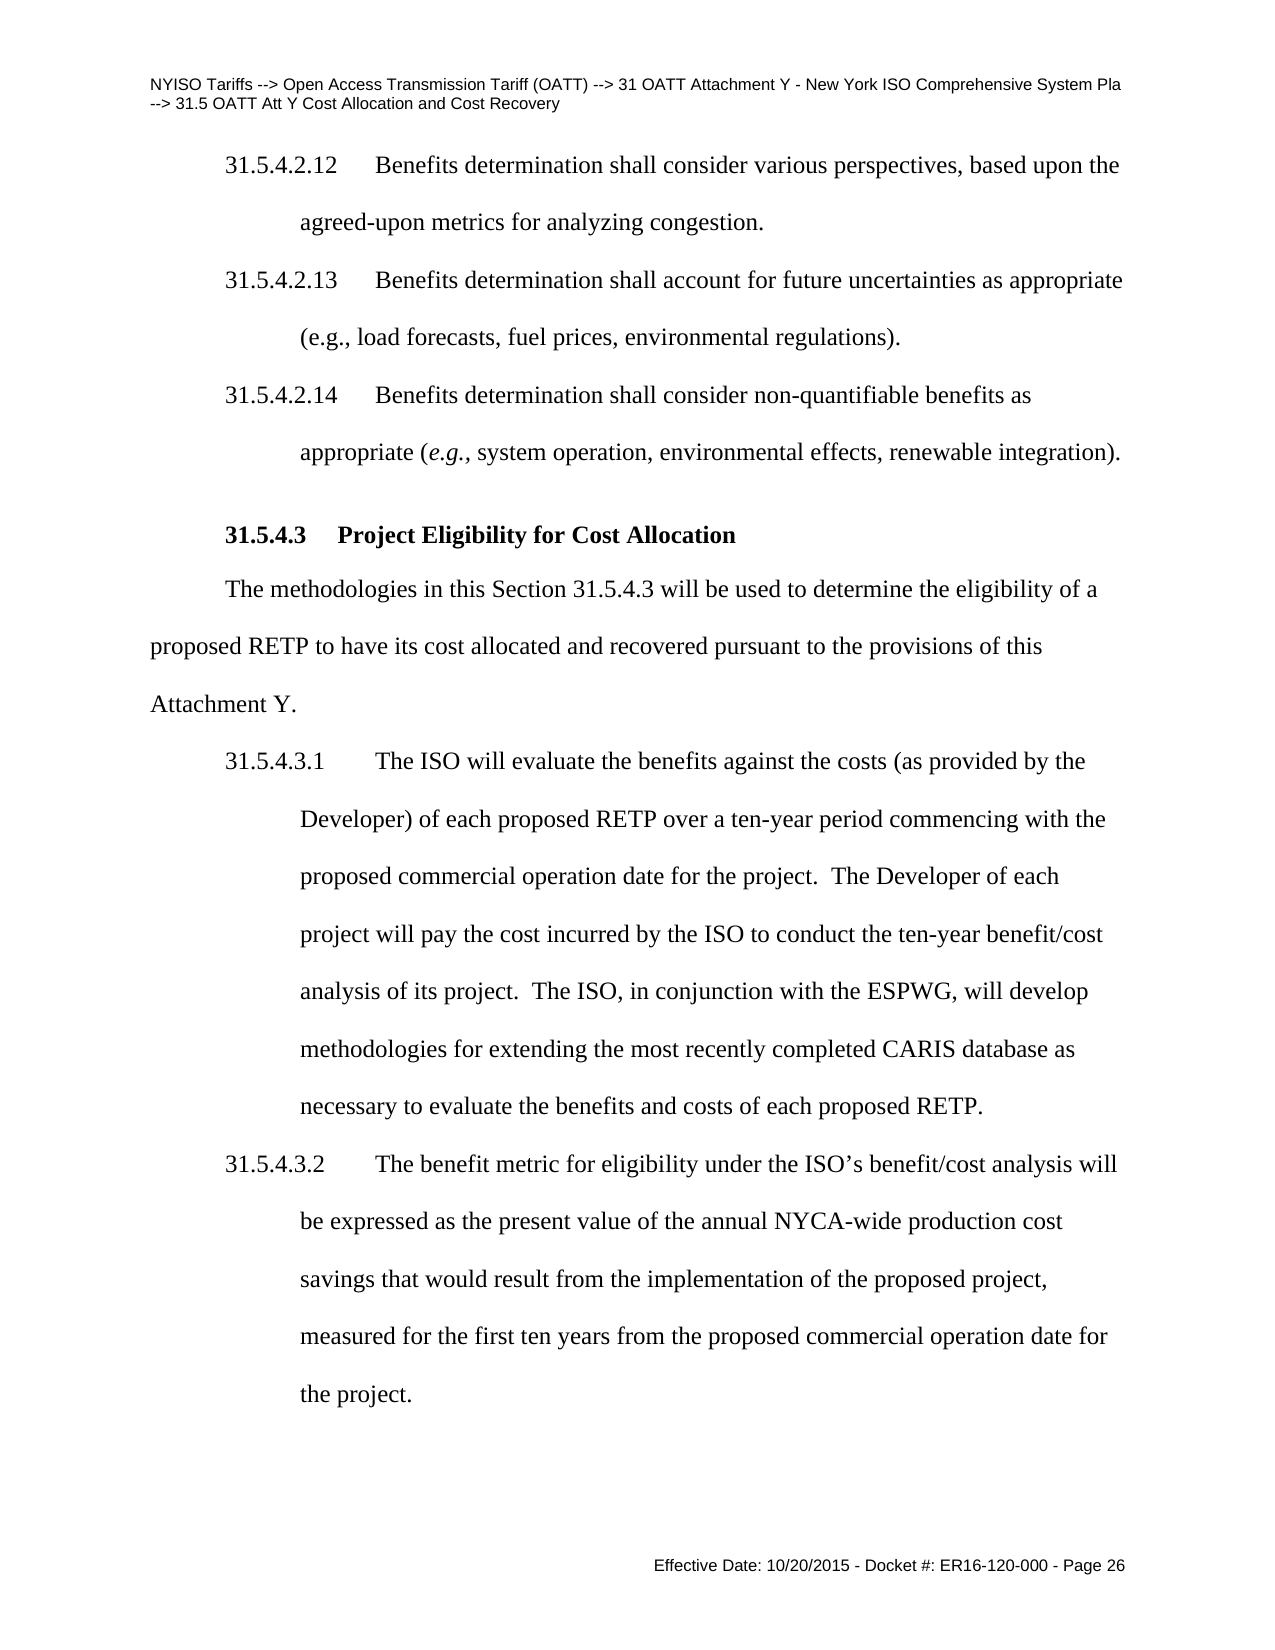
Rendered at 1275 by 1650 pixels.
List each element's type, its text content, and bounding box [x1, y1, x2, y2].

text The methodologies in this Section 31.5.4.3 will be used to determine the eligibility of a proposed RETP to have its cost allocated and recovered pursuant to the provisions of this Attachment Y. [150, 574, 1125, 717]
subtitle 31.5.4.3 Project Eligibility for Cost Allocation [225, 520, 1125, 549]
text 31.5.4.2.12 Benefits determination shall consider various perspectives, based upon the agreed-upon metrics for analyzing congestion. [225, 150, 1125, 236]
text 31.5.4.2.14 Benefits determination shall consider non-quantifiable benefits as appropriate (e.g., system operation, environmental effects, renewable integration). [225, 380, 1125, 466]
text 31.5.4.3.2 The benefit metric for eligibility under the ISO’s benefit/cost analysis will be expressed as the present value of the annual NYCA-wide production cost savings that would result from the implementation of the proposed project, measured for the first ten years from the proposed commercial operation date for the project. [225, 1149, 1125, 1407]
text 31.5.4.2.13 Benefits determination shall account for future uncertainties as appropriate (e.g., load forecasts, fuel prices, environmental regulations). [225, 265, 1125, 351]
text 31.5.4.3.1 The ISO will evaluate the benefits against the costs (as provided by the Developer) of each proposed RETP over a ten-year period commencing with the proposed commercial operation date for the project. The Developer of each project will pay the cost incurred by the ISO to conduct the ten-year benefit/cost analysis of its project. The ISO, in conjunction with the ESPWG, will develop methodologies for extending the most recently completed CARIS database as necessary to evaluate the benefits and costs of each proposed RETP. [225, 746, 1125, 1120]
